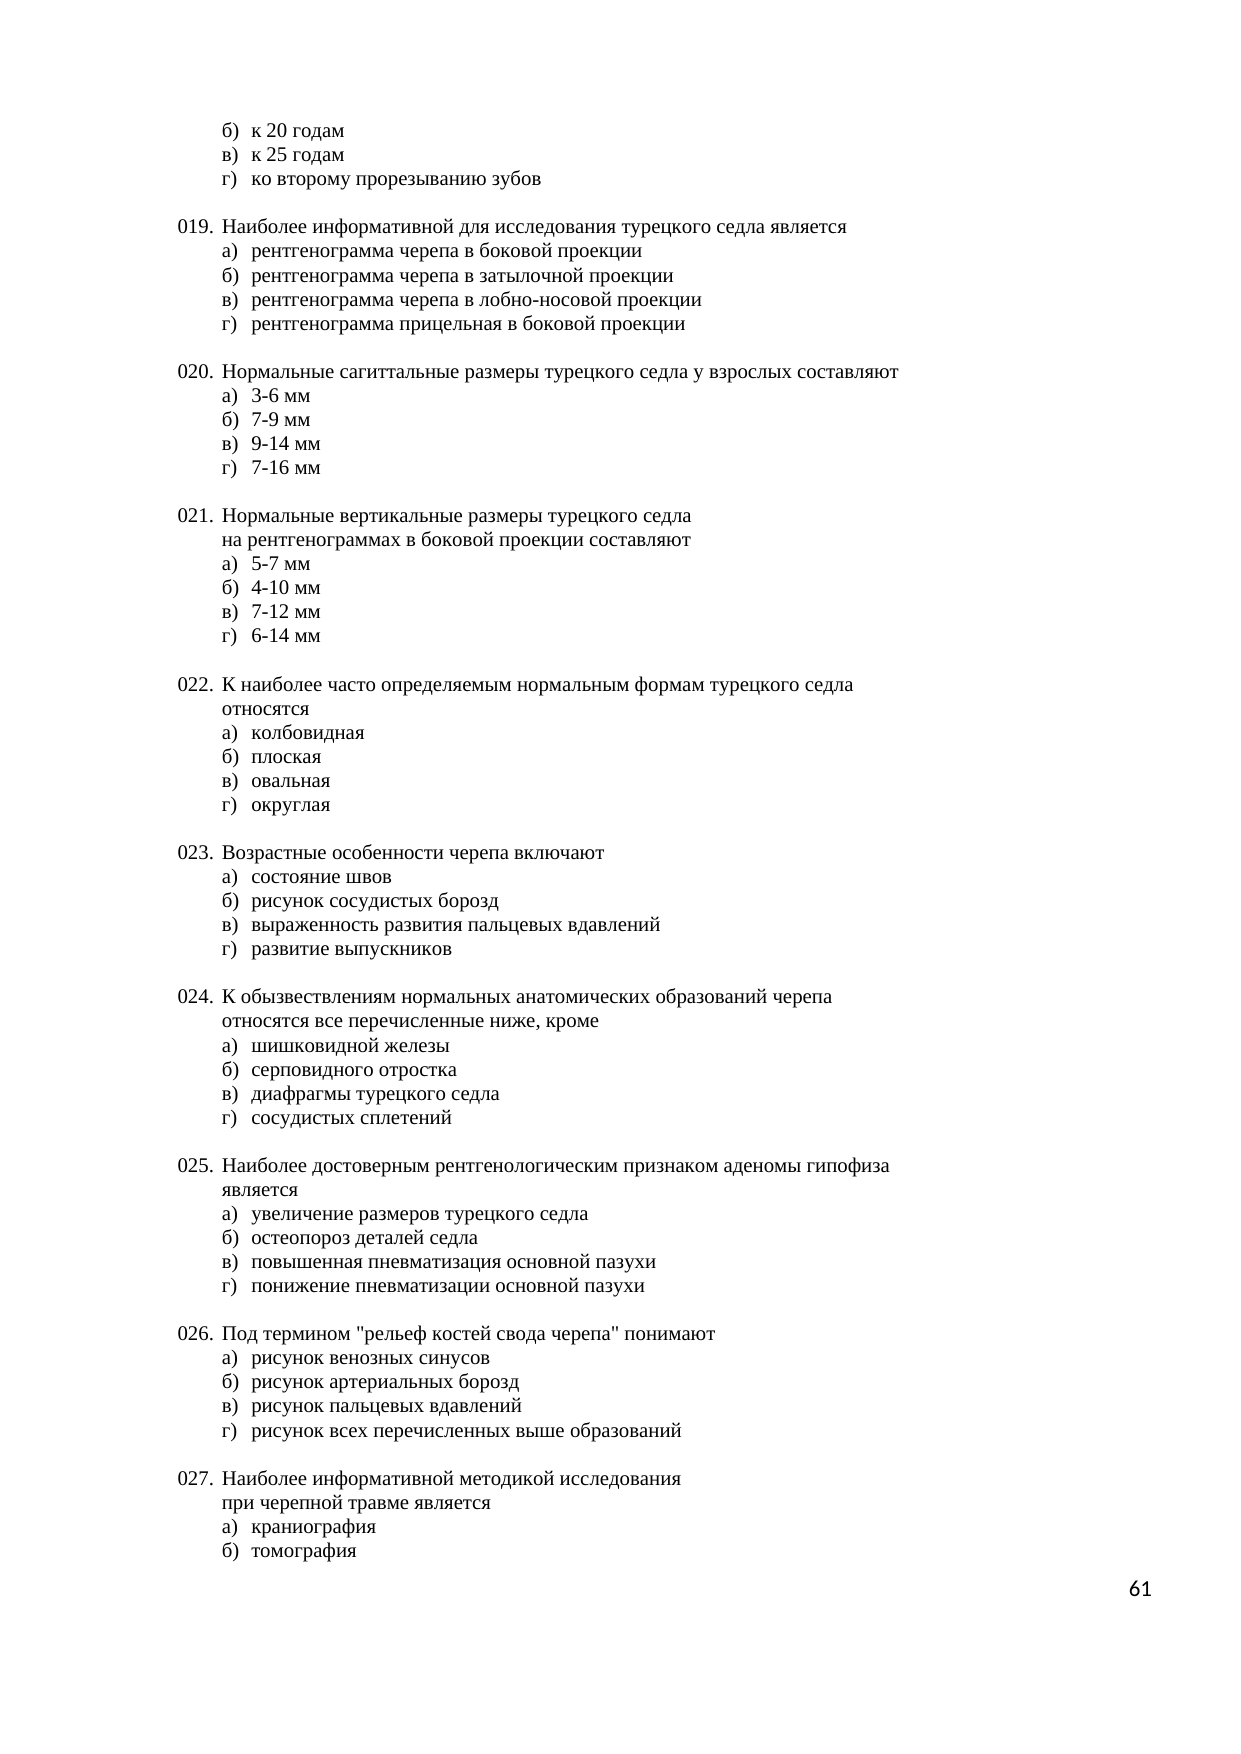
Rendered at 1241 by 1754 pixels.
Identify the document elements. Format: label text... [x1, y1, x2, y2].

text в) рисунок пальцевых вдавлений [177, 1393, 1152, 1417]
text 022. К наиболее часто определяемым нормальным формам турецкого седла [177, 672, 1152, 696]
text 023. Возрастные особенности черепа включают [177, 840, 1152, 864]
text а) рентгенограмма черепа в боковой проекции [177, 238, 1152, 262]
text 021. Нормальные вертикальные размеры турецкого седла [177, 503, 1152, 527]
text в) овальная [177, 768, 1152, 792]
text б) рисунок артериальных борозд [177, 1369, 1152, 1393]
text б) плоская [177, 744, 1152, 768]
text б) томография [177, 1538, 1152, 1562]
text б) 7- [177, 407, 1152, 431]
text 025. Наиболее достоверным рентгенологическим признаком аденомы гипофиза [177, 1153, 1152, 1177]
text а) состояние швов [177, 864, 1152, 888]
text а) 5- [177, 551, 1152, 575]
text г) рисунок всех перечисленных выше образований [177, 1417, 1152, 1442]
text а) шишковидной железы [177, 1032, 1152, 1057]
text б) 4- [177, 575, 1152, 599]
text 019. Наиболее информативной для исследования турецкого седла является [177, 214, 1152, 238]
text а) 3- [177, 383, 1152, 407]
text б) рисунок сосудистых борозд [177, 888, 1152, 912]
text б) рентгенограмма черепа в затылочной проекции [177, 262, 1152, 287]
text в) диафрагмы турецкого седла [177, 1081, 1152, 1105]
text в) рентгенограмма черепа в лобно-носовой проекции [177, 287, 1152, 311]
text в) выраженность развития пальцевых вдавлений [177, 912, 1152, 936]
text а) рисунок венозных синусов [177, 1345, 1152, 1369]
text 020. Нормальные сагиттальные размеры турецкого седла у взрослых составляют [177, 359, 1152, 383]
text в) повышенная пневматизация основной пазухи [177, 1249, 1152, 1273]
text а) увеличение размеров турецкого седла [177, 1201, 1152, 1225]
text 024. К обызвествлениям нормальных анатомических образований черепа [177, 984, 1152, 1008]
text б) к 20 годам [177, 118, 1152, 142]
text б) серповидного отростка [177, 1057, 1152, 1081]
text г) развитие выпускников [177, 936, 1152, 960]
text г) сосудистых сплетений [177, 1105, 1152, 1129]
text на рентгенограммах в боковой проекции составляют [177, 527, 1152, 551]
text г) рентгенограмма прицельная в боковой проекции [177, 311, 1152, 335]
text а) краниография [177, 1514, 1152, 1538]
text в) 9- [177, 431, 1152, 455]
text относятся [177, 696, 1152, 720]
text является [177, 1177, 1152, 1201]
text в) 7- [177, 599, 1152, 623]
text в) к 25 годам [177, 142, 1152, 166]
text г) 7- [177, 455, 1152, 479]
text г) ко второму прорезыванию зубов [177, 166, 1152, 190]
text г) понижение пневматизации основной пазухи [177, 1273, 1152, 1297]
text б) остеопороз деталей седла [177, 1225, 1152, 1249]
text г) 6- [177, 623, 1152, 647]
text при черепной травме является [177, 1490, 1152, 1514]
text относятся все перечисленные ниже, кроме [177, 1008, 1152, 1032]
text 026. Под термином "рельеф костей свода черепа" понимают [177, 1321, 1152, 1345]
text г) округлая [177, 792, 1152, 816]
text а) колбовидная [177, 720, 1152, 744]
text 027. Наиболее информативной методикой исследования [177, 1466, 1152, 1490]
